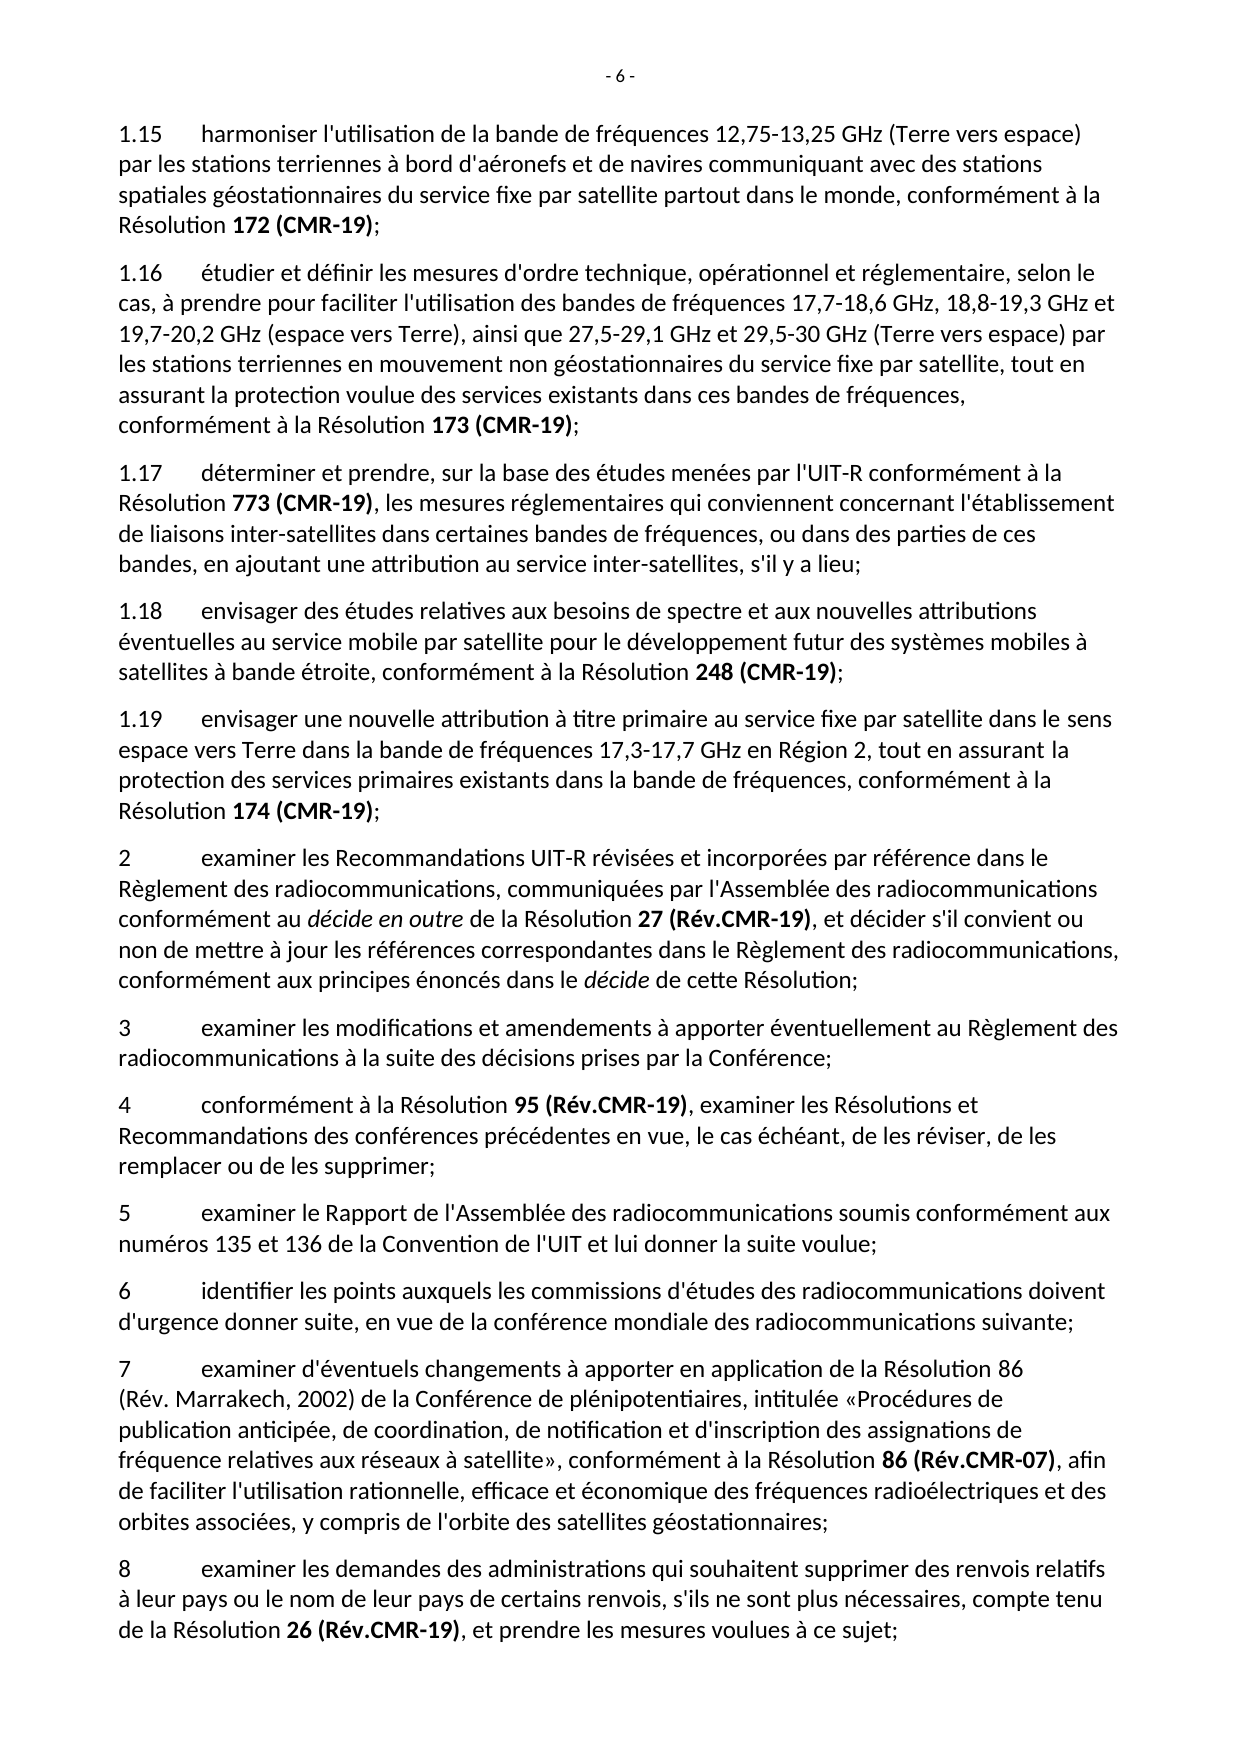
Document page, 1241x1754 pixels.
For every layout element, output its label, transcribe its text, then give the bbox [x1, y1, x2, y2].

text 7 examiner d'éventuels changements à apporter en application de la Résolution 86 (Rév. Marrakech, 2002) de la Conférence de plénipotentiaires, intitulée «Procédures de publication anticipée, de coordination, de notification et d'inscription des assignations de fréquence relatives aux réseaux à satellite», conformément à la Résolution 86 (Rév.CMR-07), afin de faciliter l'utilisation rationnelle, efficace et économique des fréquences radioélectriques et des orbites associées, y compris de l'orbite des satellites géostationnaires; [118, 1353, 1122, 1536]
text 4 conformément à la Résolution 95 (Rév.CMR-19), examiner les Résolutions et Recommandations des conférences précédentes en vue, le cas échéant, de les réviser, de les remplacer ou de les supprimer; [118, 1089, 1122, 1181]
text 8 examiner les demandes des administrations qui souhaitent supprimer des renvois relatifs à leur pays ou le nom de leur pays de certains renvois, s'ils ne sont plus nécessaires, compte tenu de la Résolution 26 (Rév.CMR-19), et prendre les mesures voulues à ce sujet; [118, 1553, 1122, 1644]
text 6 identifier les points auxquels les commissions d'études des radiocommunications doivent d'urgence donner suite, en vue de la conférence mondiale des radiocommunications suivante; [118, 1275, 1122, 1336]
text 2 examiner les Recommandations UIT-R révisées et incorporées par référence dans le Règlement des radiocommunications, communiquées par l'Assemblée des radiocommunications conformément au décide en outre de la Résolution 27 (Rév.CMR-19), et décider s'il convient ou non de mettre à jour les références correspondantes dans le Règlement des radiocommunications, conformément aux principes énoncés dans le décide de cette Résolution; [118, 842, 1122, 995]
text 5 examiner le Rapport de l'Assemblée des radiocommunications soumis conformément aux numéros 135 et 136 de la Convention de l'UIT et lui donner la suite voulue; [118, 1198, 1122, 1259]
text 1.19 envisager une nouvelle attribution à titre primaire au service fixe par satellite dans le sens espace vers Terre dans la bande de fréquences 17,3-17,7 GHz en Région 2, tout en assurant la protection des services primaires existants dans la bande de fréquences, conformément à la Résolution 174 (CMR-19); [118, 704, 1122, 826]
text 1.16 étudier et définir les mesures d'ordre technique, opérationnel et réglementaire, selon le cas, à prendre pour faciliter l'utilisation des bandes de fréquences 17,7-18,6 GHz, 18,8-19,3 GHz et 19,7-20,2 GHz (espace vers Terre), ainsi que 27,5-29,1 GHz et 29,5-30 GHz (Terre vers espace) par les stations terriennes en mouvement non géostationnaires du service fixe par satellite, tout en assurant la protection voulue des services existants dans ces bandes de fréquences, conformément à la Résolution 173 (CMR-19); [118, 257, 1122, 440]
text 1.18 envisager des études relatives aux besoins de spectre et aux nouvelles attributions éventuelles au service mobile par satellite pour le développement futur des systèmes mobiles à satellites à bande étroite, conformément à la Résolution 248 (CMR-19); [118, 595, 1122, 687]
text 3 examiner les modifications et amendements à apporter éventuellement au Règlement des radiocommunications à la suite des décisions prises par la Conférence; [118, 1012, 1122, 1073]
text 1.17 déterminer et prendre, sur la base des études menées par l'UIT-R conformément à la Résolution 773 (CMR-19), les mesures réglementaires qui conviennent concernant l'établissement de liaisons inter-satellites dans certaines bandes de fréquences, ou dans des parties de ces bandes, en ajoutant une attribution au service inter-satellites, s'il y a lieu; [118, 457, 1122, 579]
text 1.15 harmoniser l'utilisation de la bande de fréquences 12,75-13,25 GHz (Terre vers espace) par les stations terriennes à bord d'aéronefs et de navires communiquant avec des stations spatiales géostationnaires du service fixe par satellite partout dans le monde, conformément à la Résolution 172 (CMR-19); [118, 118, 1122, 240]
